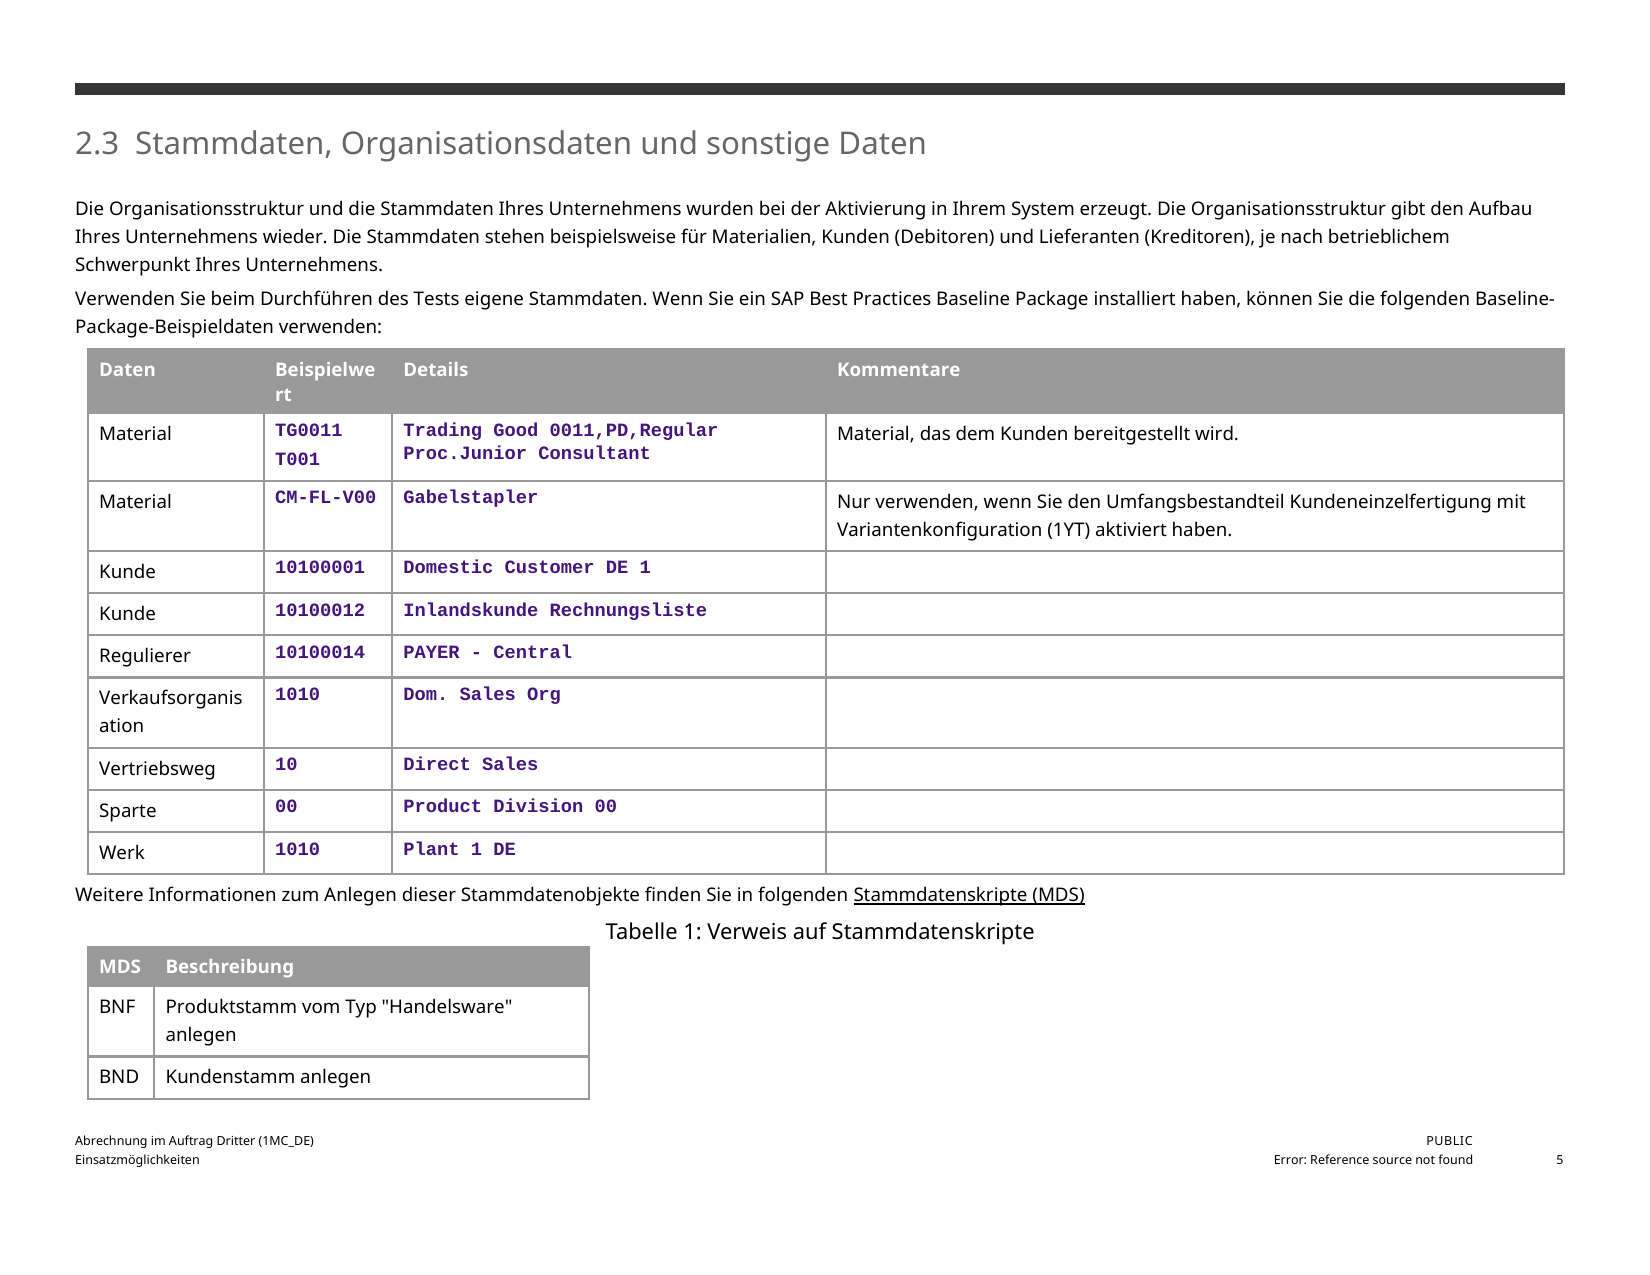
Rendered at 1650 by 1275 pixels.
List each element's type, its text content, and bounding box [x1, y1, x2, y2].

table_cell BND [89, 1058, 153, 1098]
table_cell Material [89, 482, 263, 550]
table_cell 10100012 [265, 594, 391, 634]
table_cell Kunde [89, 552, 263, 592]
table_cell Werk [89, 833, 263, 873]
table_cell Inlandskunde Rechnungsliste [393, 594, 825, 634]
table_cell Kunde [89, 594, 263, 634]
table_cell 10 [265, 749, 391, 789]
table_cell Plant 1 DE [393, 833, 825, 873]
table_cell [827, 636, 1563, 676]
table_cell Dom. Sales Org [393, 679, 825, 747]
table_cell TG0011 T001 [265, 414, 391, 480]
table_cell [827, 679, 1563, 747]
table_cell 1010 [265, 679, 391, 747]
subtitle Stammdaten, Organisationsdaten und sonstige Daten [75, 124, 1565, 162]
table_cell PAYER - Central [393, 636, 825, 676]
table_cell Material, das dem Kunden bereitgestellt wird. [827, 414, 1563, 480]
table_cell Nur verwenden, wenn Sie den Umfangsbestandteil Kundeneinzelfertigung mit Variantenkonfiguration (1YT) aktiviert haben. [827, 482, 1563, 550]
table_cell BNF [89, 987, 153, 1055]
table_cell 10100001 [265, 552, 391, 592]
table_cell [827, 552, 1563, 592]
table_cell Verkaufsorganisation [89, 679, 263, 747]
table_cell 10100014 [265, 636, 391, 676]
table_cell Product Division 00 [393, 791, 825, 831]
text Weitere Informationen zum Anlegen dieser Stammdatenobjekte finden Sie in folgenden Stammdatenskripte (MDS) [75, 882, 1565, 907]
table_cell Material [89, 414, 263, 480]
table_cell Domestic Customer DE 1 [393, 552, 825, 592]
table_cell 1010 [265, 833, 391, 873]
table_header Beschreibung [155, 948, 588, 985]
table_cell [827, 749, 1563, 789]
table_cell [827, 791, 1563, 831]
table_cell Gabelstapler [393, 482, 825, 550]
text Verwenden Sie beim Durchführen des Tests eigene Stammdaten. Wenn Sie ein SAP Best Practices Baseline Package installiert haben, können Sie die folgenden Baseline-Package-Beispieldaten verwenden: [75, 285, 1565, 339]
table_header Daten [89, 350, 263, 412]
table_cell Sparte [89, 791, 263, 831]
table_cell CM-FL-V00 [265, 482, 391, 550]
table_cell Direct Sales [393, 749, 825, 789]
table_cell [827, 594, 1563, 634]
table_header Details [393, 350, 825, 412]
table_cell Regulierer [89, 636, 263, 676]
table_header Beispielwert [265, 350, 391, 412]
table_cell 00 [265, 791, 391, 831]
table_cell Vertriebsweg [89, 749, 263, 789]
table_cell [827, 833, 1563, 873]
table_cell Produktstamm vom Typ "Handelsware" anlegen [155, 987, 588, 1055]
table_header Kommentare [827, 350, 1563, 412]
table_cell Trading Good 0011,PD,Regular Proc.Junior Consultant [393, 414, 825, 480]
text Die Organisationsstruktur und die Stammdaten Ihres Unternehmens wurden bei der Aktivierung in Ihrem System erzeugt. Die Organisationsstruktur gibt den Aufbau Ihres Unternehmens wieder. Die Stammdaten stehen beispielsweise für Materialien, Kunden (Debitoren) und Lieferanten (Kreditoren), je nach betrieblichem Schwerpunkt Ihres Unternehmens. [75, 195, 1565, 277]
table_header MDS [89, 948, 153, 985]
table_cell Kundenstamm anlegen [155, 1058, 588, 1098]
title Tabelle 1: Verweis auf Stammdatenskripte [75, 916, 1565, 946]
